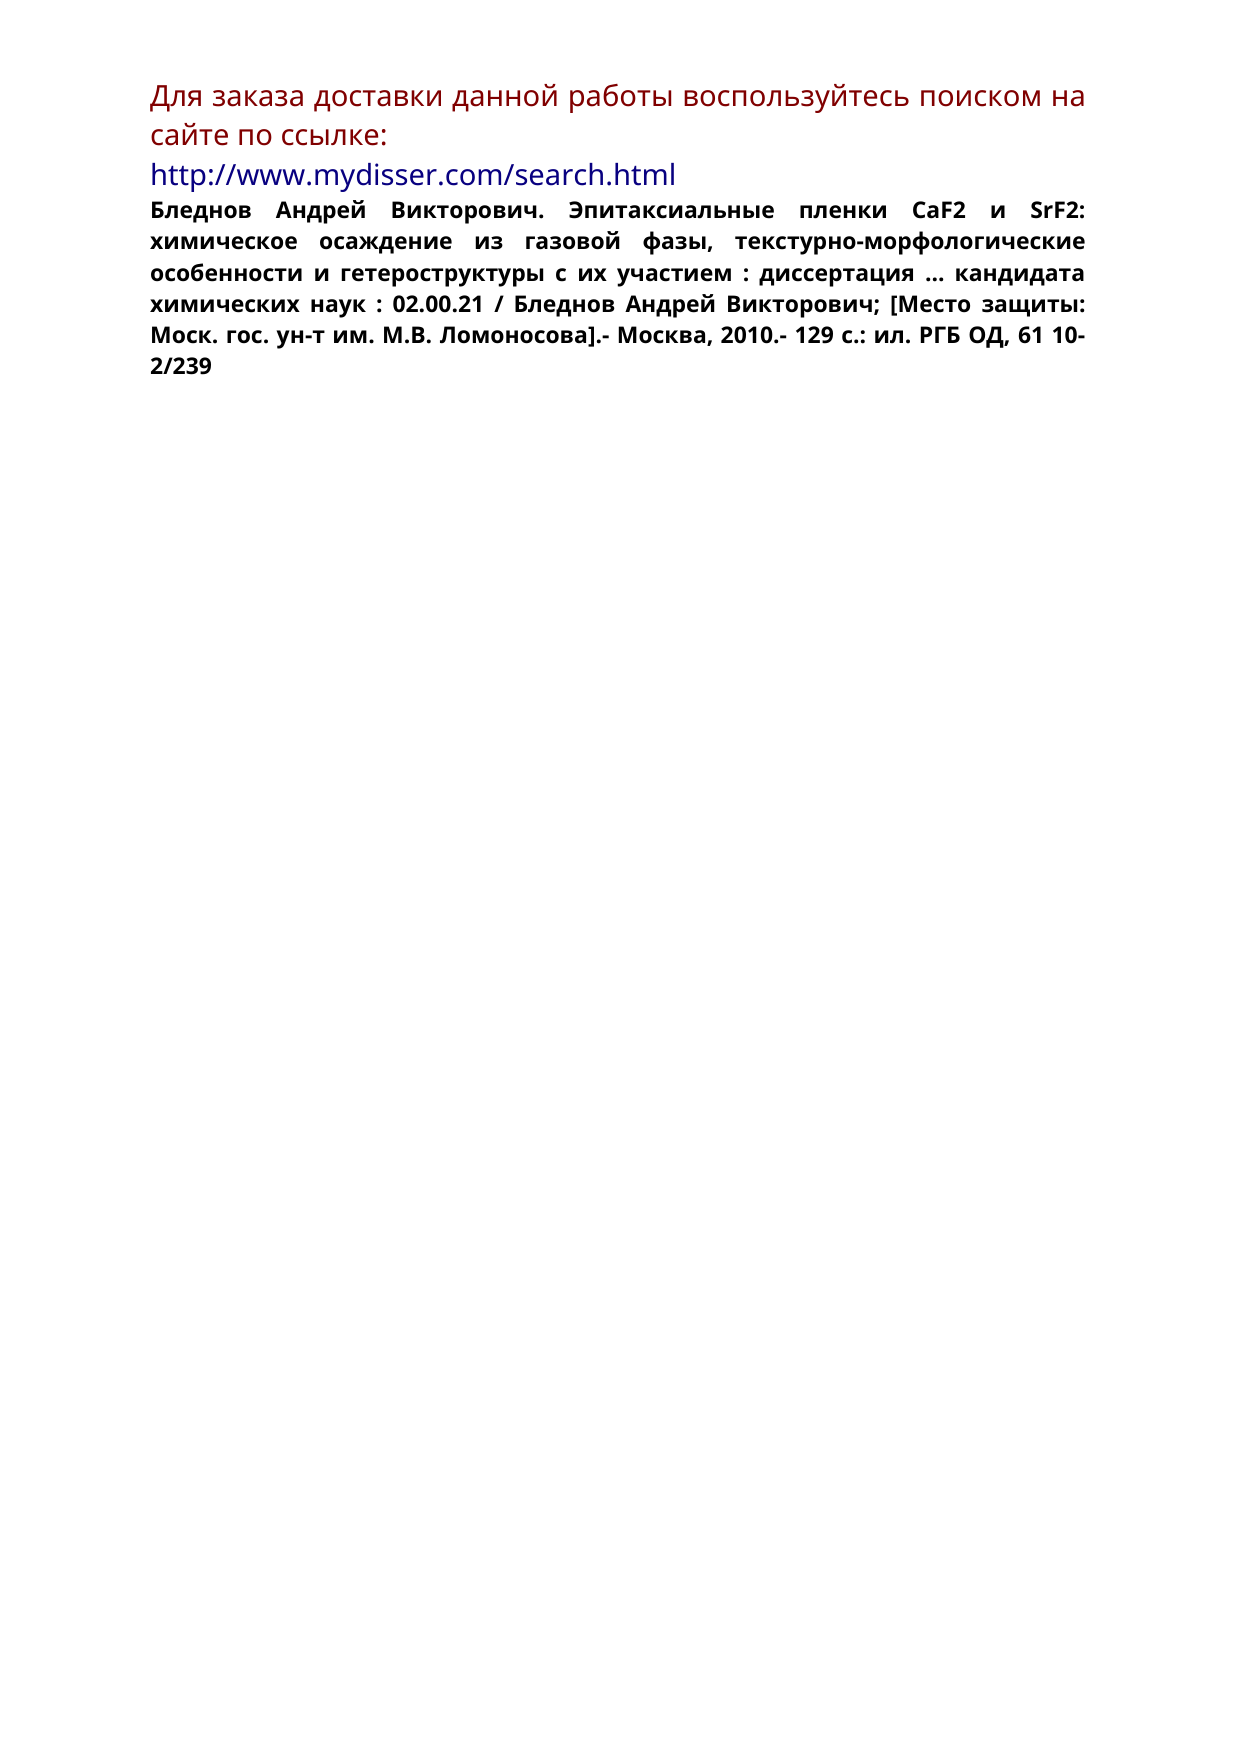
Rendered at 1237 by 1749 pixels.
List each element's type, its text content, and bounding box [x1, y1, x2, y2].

text Бледнов Андрей Викторович. Эпитаксиальные пленки CaF2 и SrF2: химическое осаждение из газовой фазы, текстурно-морфологические особенности и гетероструктуры с их участием : диссертация ... кандидата химических наук : 02.00.21 / Бледнов Андрей Викторович; [Место защиты: Моск. гос. ун-т им. М.В. Ломоносова].- Москва, 2010.- 129 с.: ил. РГБ ОД, 61 10-2/239 [150, 194, 1086, 382]
